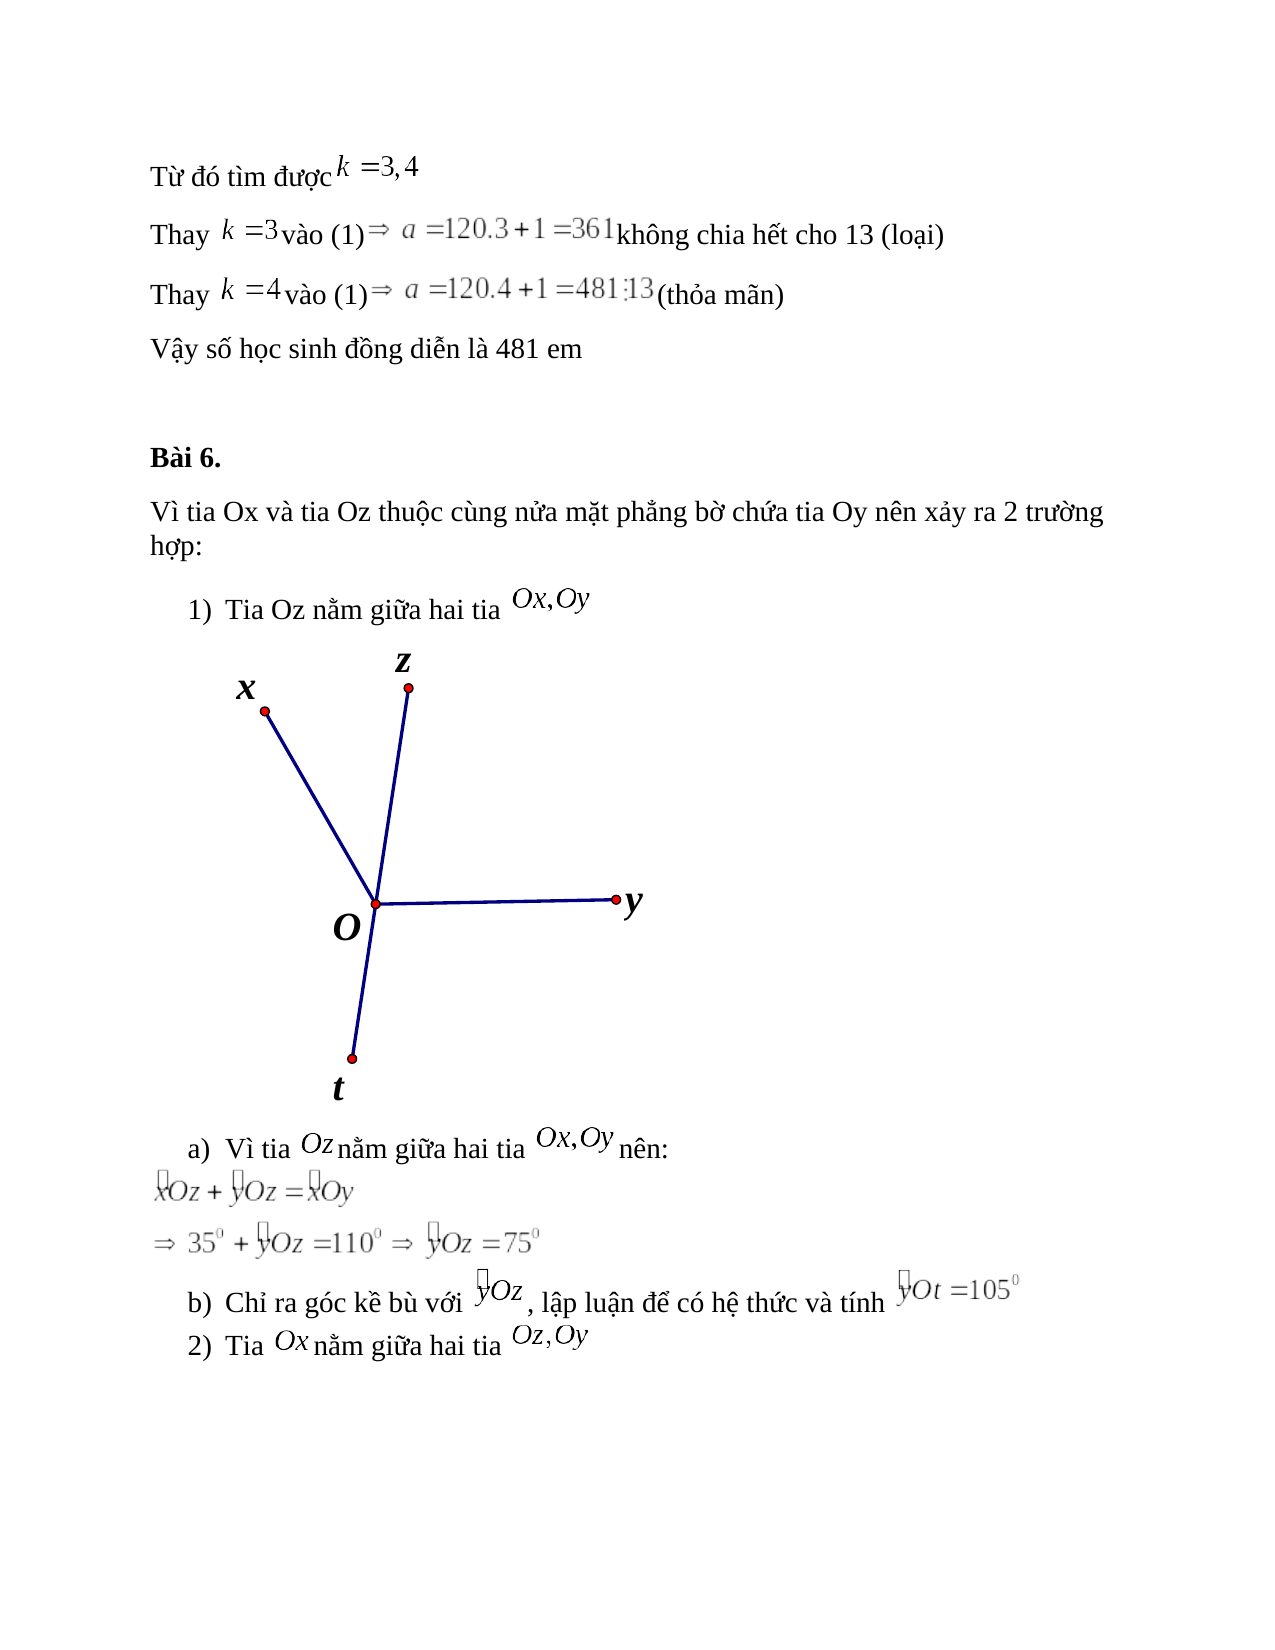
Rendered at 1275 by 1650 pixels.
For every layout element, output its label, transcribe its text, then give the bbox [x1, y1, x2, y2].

text Vậy số học sinh đồng diễn là 481 em [150, 331, 1125, 365]
text Thay vào (1)(thỏa mãn) [150, 271, 1125, 310]
list Tia Oz nằm giữa hai tia [187, 582, 1125, 626]
list Chỉ ra góc kề bù với , lập luận để có hệ thức và tính [187, 1263, 1125, 1318]
list Vì tia nằm giữa hai tia nên: [187, 1121, 1125, 1165]
text Bài 6. [150, 440, 1125, 473]
text Vì tia Ox và tia Oz thuộc cùng nửa mặt phẳng bờ chứa tia Oy nên xảy ra 2 trường hợp: [150, 494, 1125, 561]
text Từ đó tìm được [150, 150, 1125, 192]
text Thay vào (1)không chia hết cho 13 (loại) [150, 213, 1125, 251]
list Tia nằm giữa hai tia [187, 1318, 1125, 1362]
